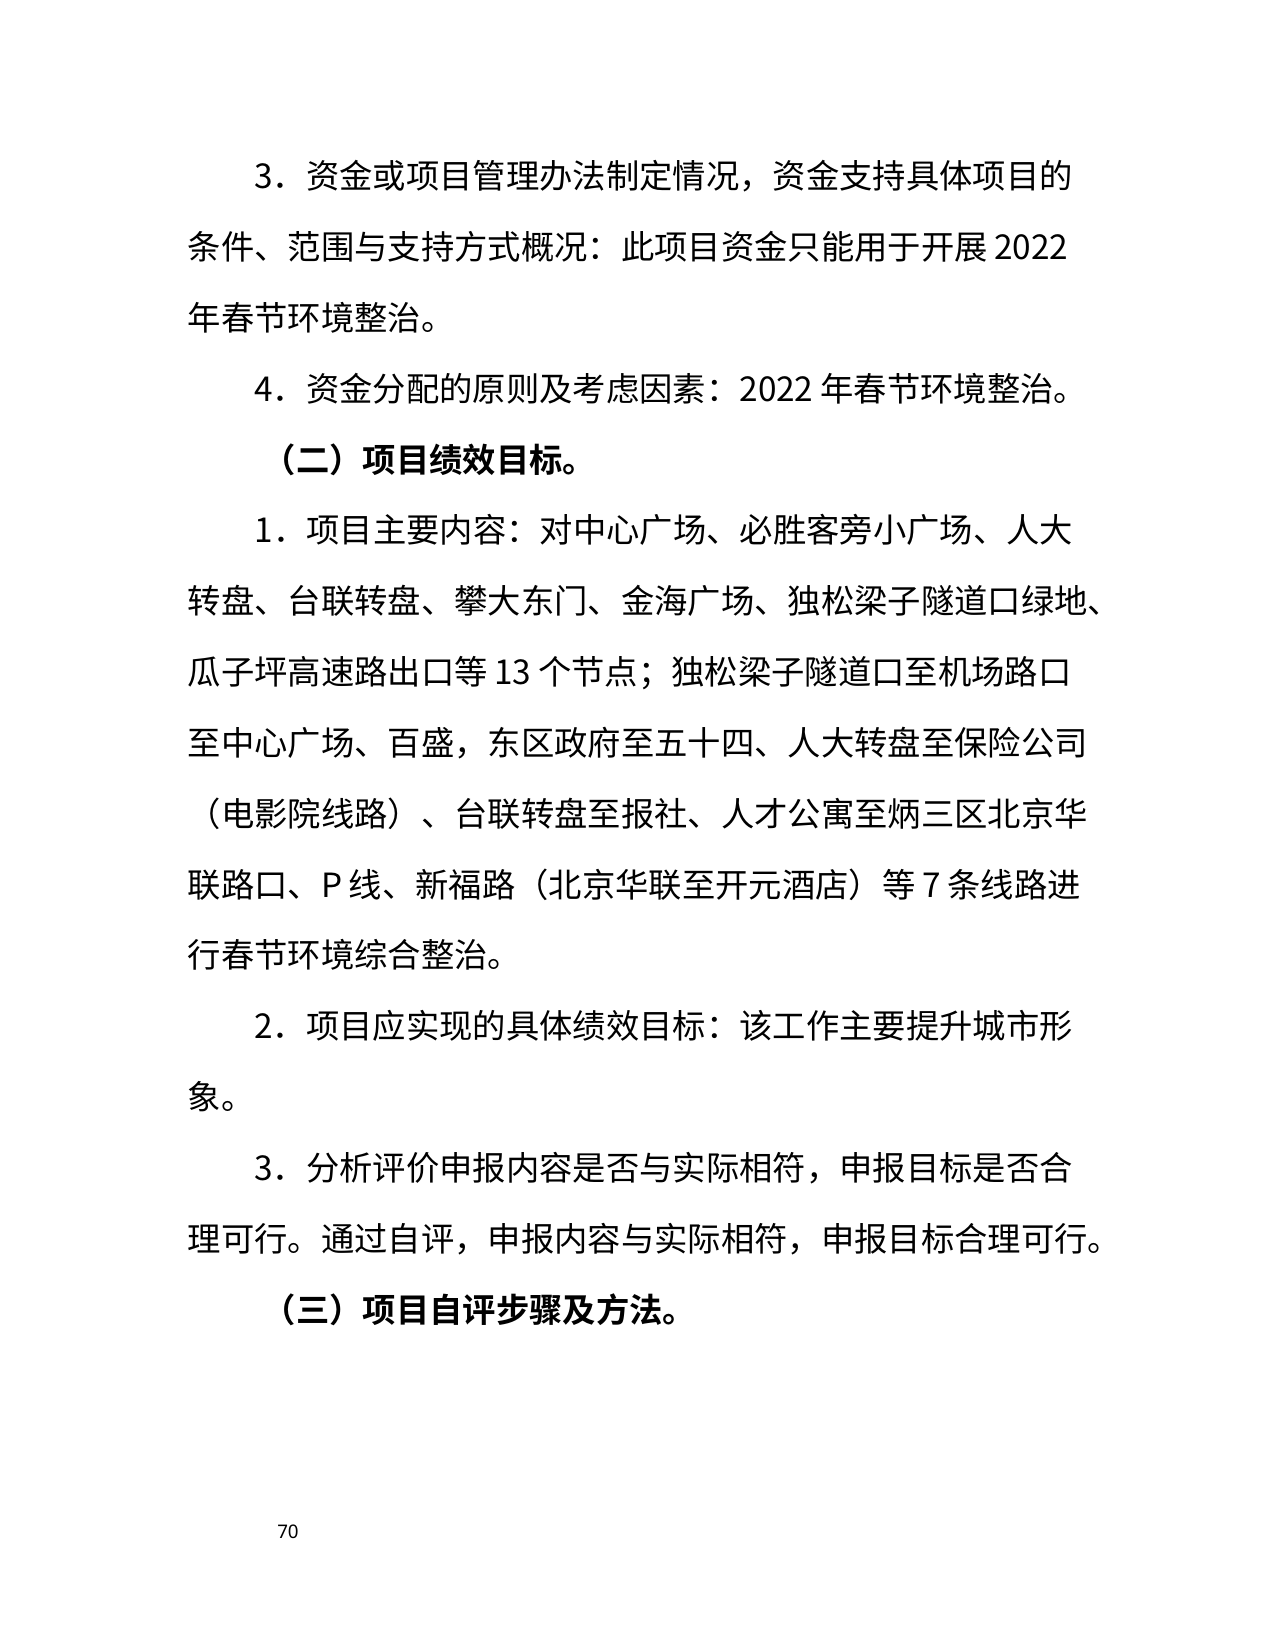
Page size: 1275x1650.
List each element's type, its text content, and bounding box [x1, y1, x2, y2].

text 3．资金或项目管理办法制定情况，资金支持具体项目的条件、范围与支持方式概况：此项目资金只能用于开展2022年春节环境整治。 [187, 150, 1087, 340]
text 3．分析评价申报内容是否与实际相符，申报目标是否合理可行。通过自评，申报内容与实际相符，申报目标合理可行。 [187, 1142, 1087, 1261]
text （三）项目自评步骤及方法。 [187, 1283, 1087, 1332]
text 4．资金分配的原则及考虑因素：2022年春节环境整治。 [187, 362, 1087, 411]
text （二）项目绩效目标。 [187, 433, 1087, 482]
text 2．项目应实现的具体绩效目标：该工作主要提升城市形象。 [187, 1000, 1087, 1119]
text 1．项目主要内容：对中心广场、必胜客旁小广场、人大转盘、台联转盘、攀大东门、金海广场、独松梁子隧道口绿地、瓜子坪高速路出口等13个节点；独松梁子隧道口至机场路口至中心广场、百盛，东区政府至五十四、人大转盘至保险公司（电影院线路）、台联转盘至报社、人才公寓至炳三区北京华联路口、P线、新福路（北京华联至开元酒店）等7条线路进行春节环境综合整治。 [187, 504, 1087, 977]
